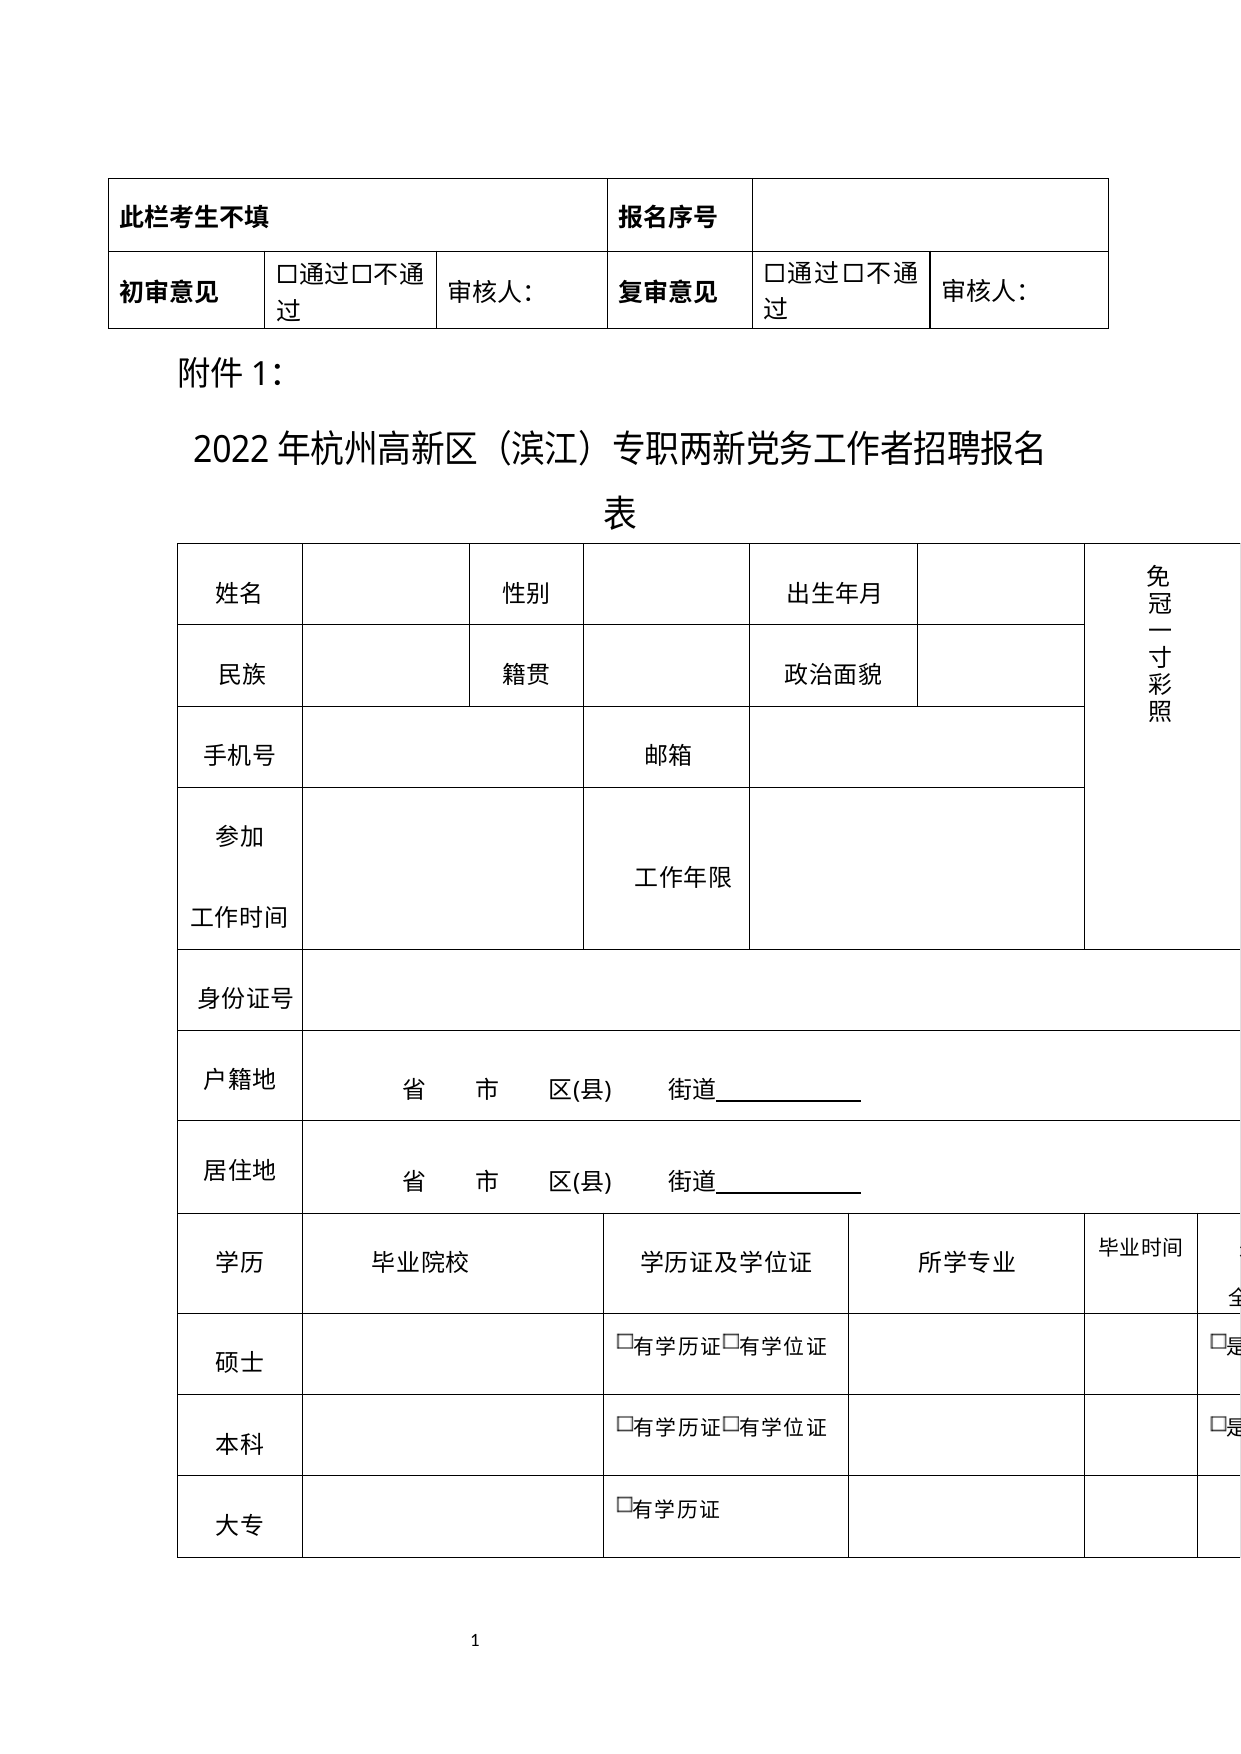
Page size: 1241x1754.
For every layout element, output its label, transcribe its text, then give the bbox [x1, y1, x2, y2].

table_header [918, 544, 1084, 624]
table_cell 所学专业 [849, 1214, 1084, 1313]
table_cell 通过不通过 [265, 252, 436, 328]
text 2022年杭州高新区（滨江）专职两新党务工作者招聘报名表 [177, 413, 1063, 543]
table_cell [1085, 1395, 1197, 1475]
table_cell 复审意见 [608, 252, 752, 328]
table_cell 政治面貌 [750, 625, 917, 706]
table_header 报名序号 [608, 179, 752, 251]
table_cell 有学历证有学位证 [604, 1395, 848, 1475]
table_cell 手机号 [178, 707, 302, 787]
table_cell [849, 1476, 1084, 1556]
table_header 性别 [470, 544, 583, 624]
table_cell 参加 工作时间 [178, 788, 302, 948]
table_cell 审核人： [437, 252, 607, 328]
picture [616, 1331, 634, 1355]
table_cell 学历证及学位证 [604, 1214, 848, 1313]
table_header [584, 544, 749, 624]
table_cell 民族 [178, 625, 302, 706]
table_cell 审核人： [931, 252, 1108, 328]
text 附件1： [177, 339, 1063, 404]
table_header 此栏考生不填 [109, 179, 607, 251]
table_cell 通过不通过 [753, 252, 929, 328]
table_cell 是否 [1198, 1314, 1240, 1394]
table_cell [303, 625, 469, 706]
picture [722, 1412, 739, 1436]
table_cell [584, 625, 749, 706]
table_cell 身份证号 [178, 950, 302, 1029]
table_cell 毕业时间 [1085, 1214, 1197, 1313]
table_header [303, 544, 469, 624]
picture [616, 1494, 633, 1517]
table_cell 本科 [178, 1395, 302, 1475]
table_cell 邮箱 [584, 707, 749, 787]
table_cell 是否 全日制 [1198, 1214, 1240, 1313]
table_cell 学历 [178, 1214, 302, 1313]
table_cell 有学历证 [604, 1476, 848, 1556]
table_cell 工作年限 [584, 788, 749, 948]
table_cell [1085, 1476, 1197, 1556]
picture [1210, 1412, 1227, 1436]
table_cell / [1198, 1476, 1240, 1556]
table_header 出生年月 [750, 544, 917, 624]
table_cell 省 市 区(县) 街道 。 [303, 1121, 1240, 1212]
table_cell 是否 [1198, 1395, 1240, 1475]
table_cell 初审意见 [109, 252, 264, 328]
picture [722, 1331, 739, 1355]
table_header [753, 179, 1108, 251]
table_header 免 冠 一 寸 彩 照 [1085, 544, 1240, 948]
table_cell 居住地 [178, 1121, 302, 1212]
table_cell [918, 625, 1084, 706]
picture [1210, 1331, 1227, 1355]
table_cell 省 市 区(县) 街道 。 [303, 1031, 1240, 1120]
table_cell [303, 1314, 603, 1394]
table_cell [303, 950, 1240, 1029]
table_cell 硕士 [178, 1314, 302, 1394]
table_cell [750, 707, 1084, 787]
table_cell 大专 [178, 1476, 302, 1556]
table_cell 户籍地 [178, 1031, 302, 1120]
table_cell [303, 707, 583, 787]
table_cell [849, 1314, 1084, 1394]
table_cell [849, 1395, 1084, 1475]
table_cell 毕业院校 [303, 1214, 603, 1313]
table_cell [750, 788, 1084, 948]
table_cell 籍贯 [470, 625, 583, 706]
table_header 姓名 [178, 544, 302, 624]
table_cell [303, 1395, 603, 1475]
table_cell [303, 788, 583, 948]
table_cell 有学历证有学位证 [604, 1314, 848, 1394]
table_cell [1085, 1314, 1197, 1394]
picture [616, 1412, 634, 1436]
table_cell [303, 1476, 603, 1556]
